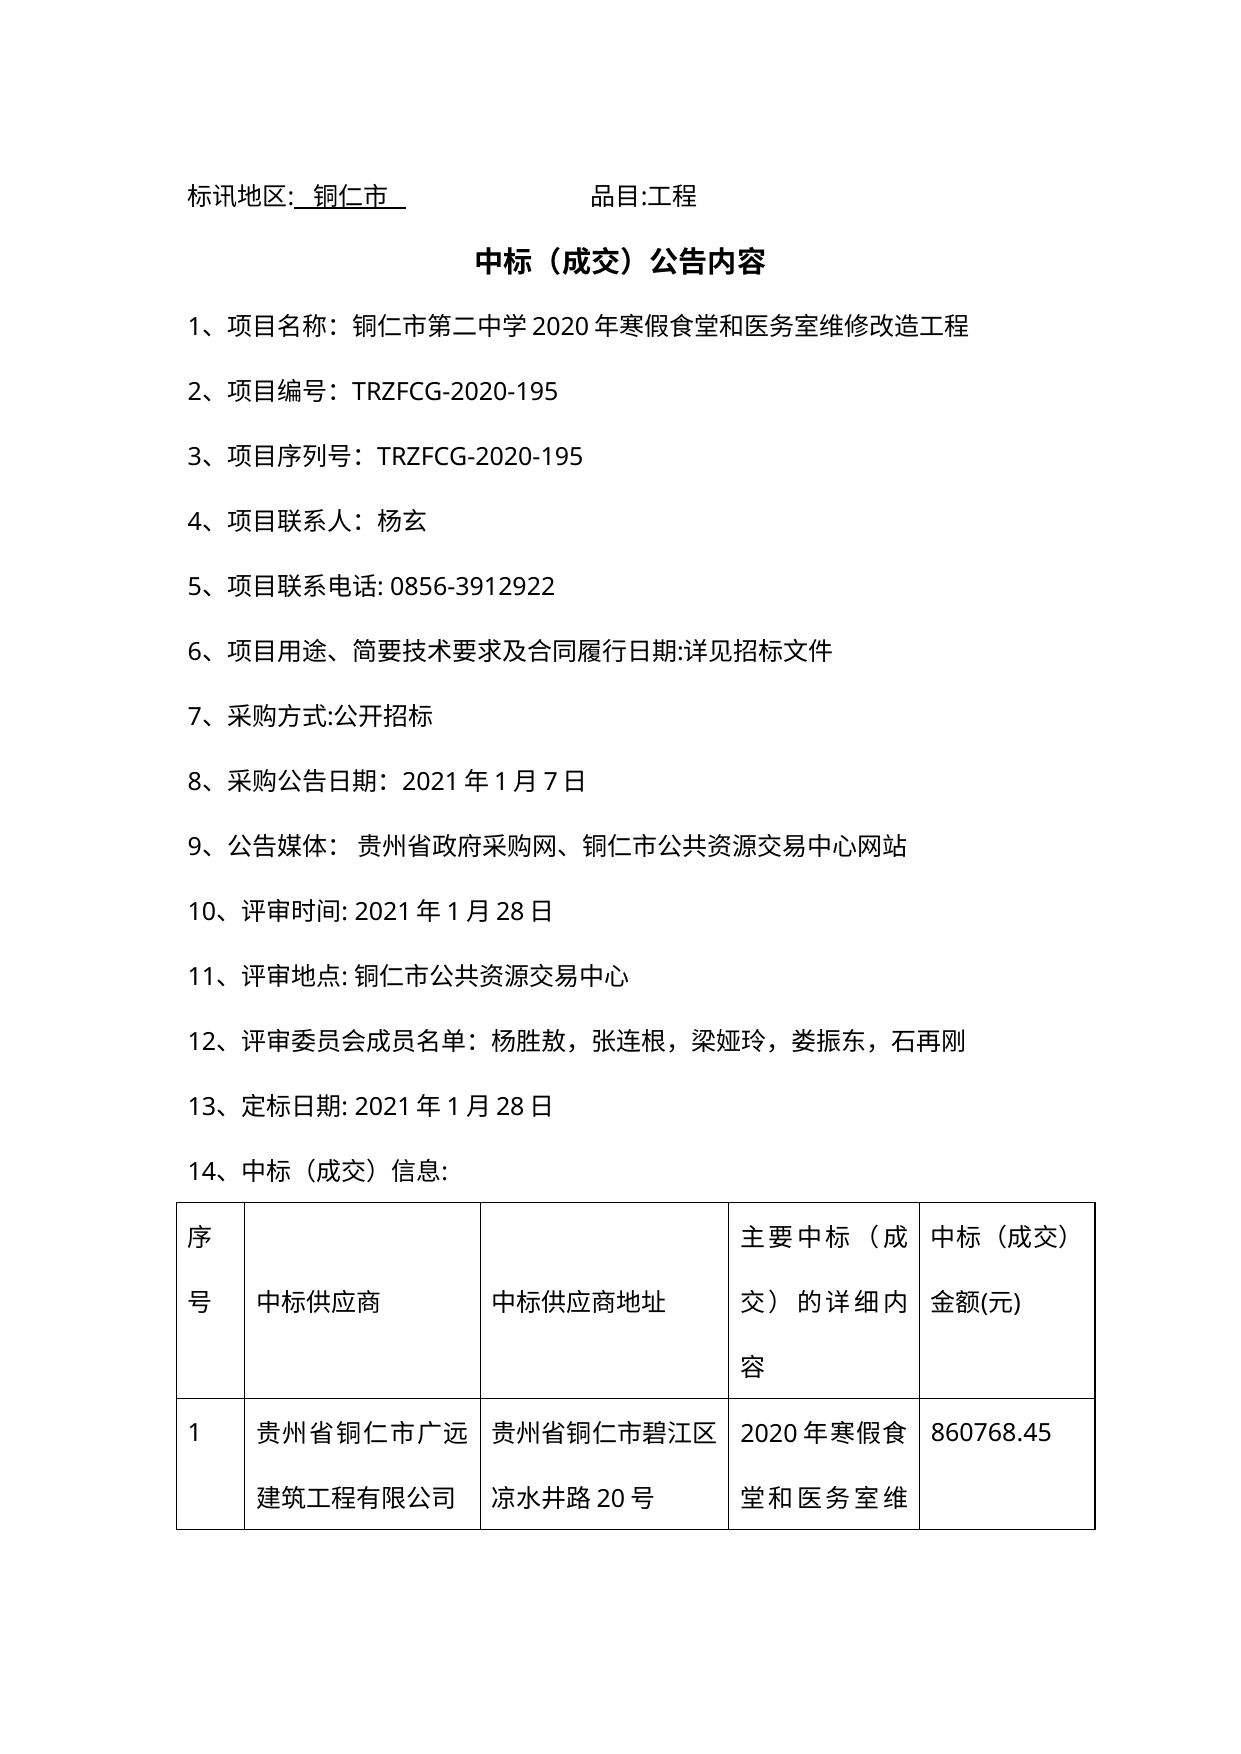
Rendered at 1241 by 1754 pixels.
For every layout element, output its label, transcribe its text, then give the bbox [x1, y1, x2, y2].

list 评审委员会成员名单：杨胜敖，张连根，梁娅玲，娄振东，石再刚 [187, 1007, 1053, 1072]
table_header 中标供应商地址 [481, 1203, 728, 1398]
table_header 中标（成交）金额(元) [920, 1203, 1094, 1398]
list 采购公告日期：2021年1月7日 [187, 747, 1053, 812]
list 项目序列号：TRZFCG-2020-195 [187, 422, 1053, 487]
table_header 主要中标（成交）的详细内容 [729, 1203, 919, 1398]
list 项目用途、简要技术要求及合同履行日期:详见招标文件 [187, 617, 1053, 682]
table_cell 贵州省铜仁市广远建筑工程有限公司 [245, 1399, 480, 1529]
table_cell 1 [177, 1399, 244, 1529]
table_cell 860768.45 [920, 1399, 1094, 1529]
list 中标（成交）公告内容 [187, 227, 1053, 292]
list 评审地点: 铜仁市公共资源交易中心 [187, 942, 1053, 1007]
text 标讯地区: 铜仁市 品目:工程 [187, 162, 1053, 227]
list 项目联系电话: 0856-3912922 [187, 552, 1053, 617]
list 评审时间: 2021年1月28日 [187, 877, 1053, 942]
table_header 序号 [177, 1203, 244, 1398]
table_header 中标供应商 [245, 1203, 480, 1398]
list 项目联系人：杨玄 [187, 487, 1053, 552]
table_cell 2020年寒假食堂和医务室维修改造工程 [729, 1399, 919, 1529]
list 采购方式:公开招标 [187, 682, 1053, 747]
list 公告媒体： 贵州省政府采购网、铜仁市公共资源交易中心网站 [187, 812, 1053, 877]
list 项目编号：TRZFCG-2020-195 [187, 357, 1053, 422]
list 中标（成交）信息: [187, 1137, 1053, 1202]
list 定标日期: 2021年1月28日 [187, 1072, 1053, 1137]
list 项目名称：铜仁市第二中学2020年寒假食堂和医务室维修改造工程 [187, 292, 1053, 357]
table_cell 贵州省铜仁市碧江区凉水井路20号 [481, 1399, 728, 1529]
